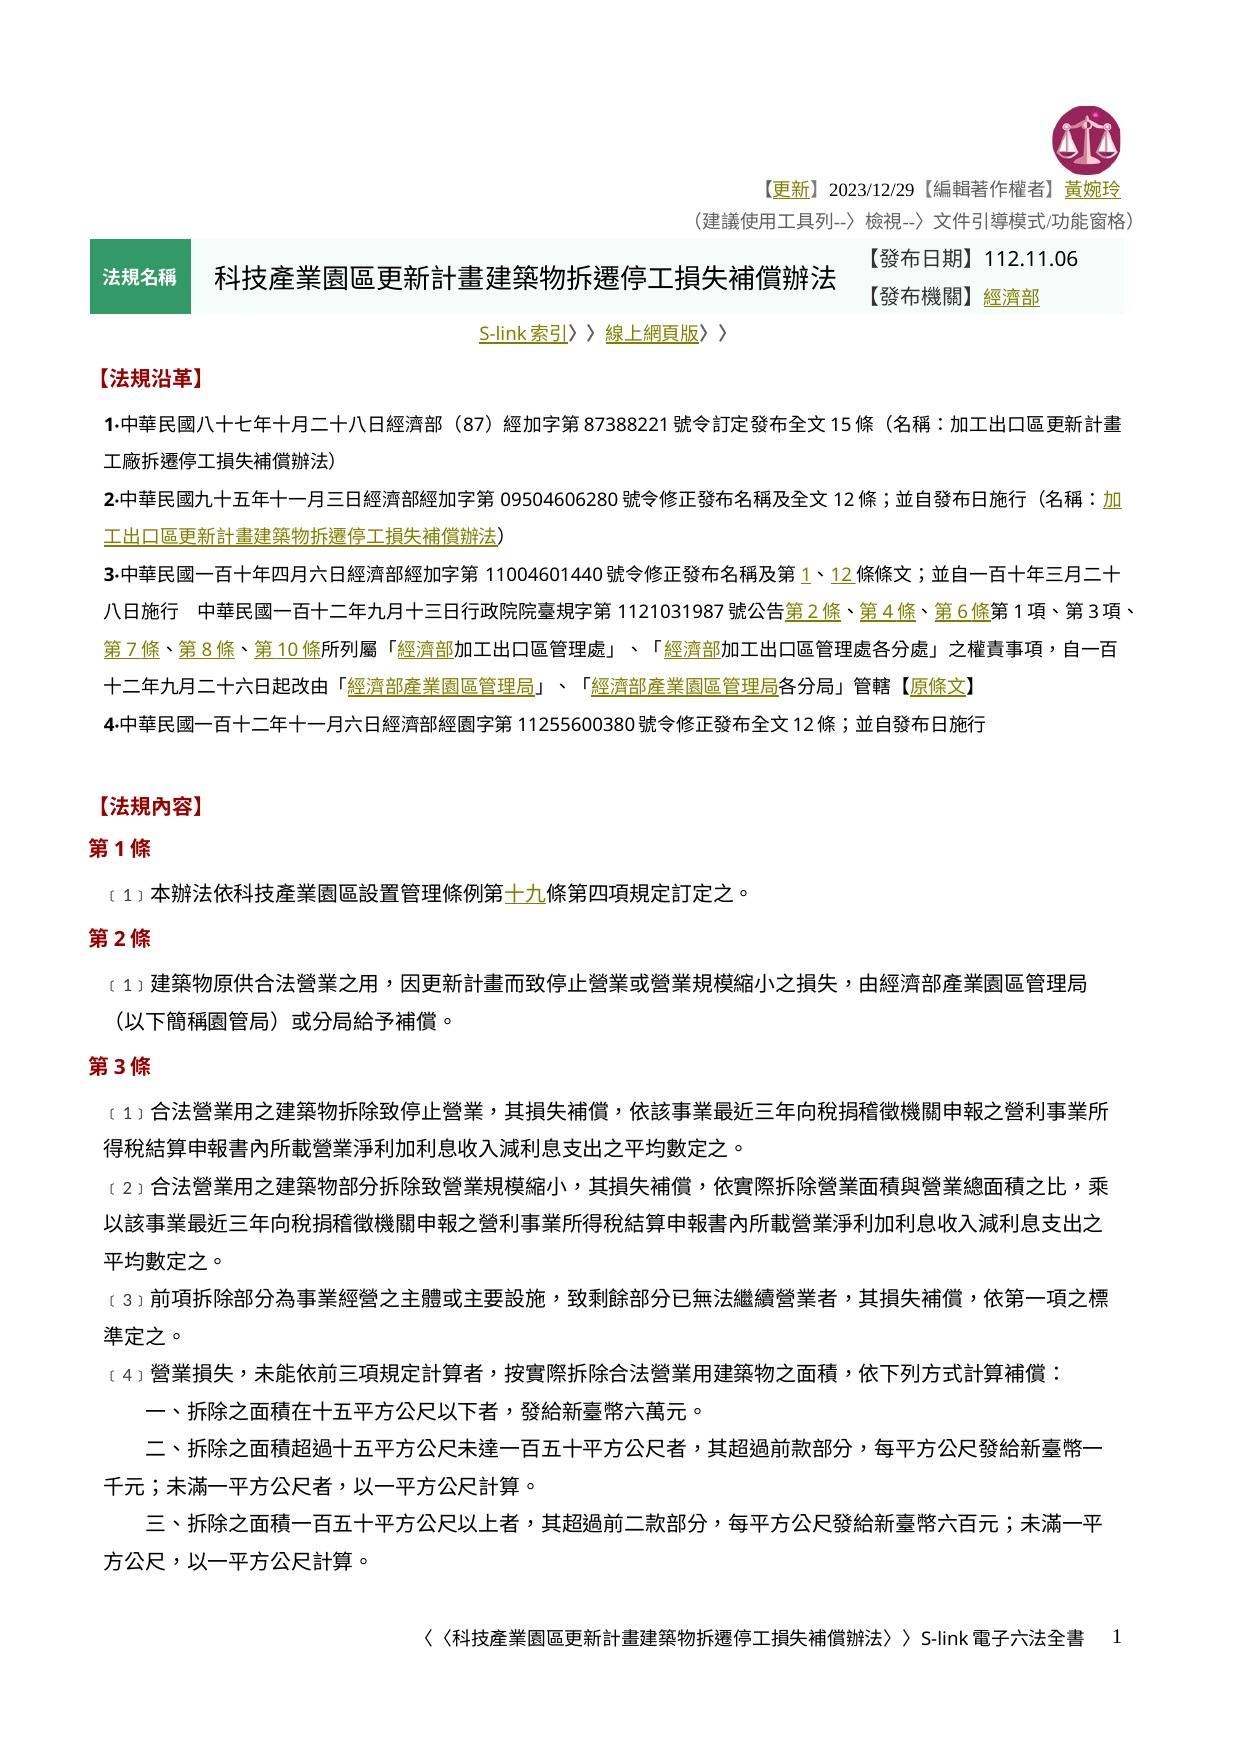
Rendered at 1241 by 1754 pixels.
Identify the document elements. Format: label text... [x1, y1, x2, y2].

text （建議使用工具列--〉檢視--〉文件引導模式/功能窗格） [89, 201, 1145, 239]
text ﹝1﹞建築物原供合法營業之用，因更新計畫而致停止營業或營業規模縮小之損失，由經濟部產業園區管理局（以下簡稱園管局）或分局給予補償。 [103, 964, 1122, 1039]
subtitle 第3條 [89, 1050, 1122, 1080]
text 3‧中華民國一百十年四月六日經濟部經加字第11004601440號令修正發布名稱及第1、12條條文；並自一百十年三月二十八日施行 中華民國一百十二年九月十三日行政院院臺規字第1121031987號公告第2條、第4條、第6條第1項、第3項、第7條、第8條、第10條所列屬「經濟部加工出口區管理處」、「經濟部加工出口區管理處各分處」之權責事項，自一百十二年九月二十六日起改由「經濟部產業園區管理局」、「經濟部產業園區管理局各分局」管轄【原條文】 [103, 554, 1122, 704]
text ‧S-link索引〉〉線上網頁版〉〉 [89, 314, 1122, 351]
text ﹝2﹞合法營業用之建築物部分拆除致營業規模縮小，其損失補償，依實際拆除營業面積與營業總面積之比，乘以該事業最近三年向稅捐稽徵機關申報之營利事業所得稅結算申報書內所載營業淨利加利息收入減利息支出之平均數定之。 [103, 1167, 1122, 1279]
subtitle 【法規沿革】 [89, 363, 1122, 393]
text 4‧中華民國一百十二年十一月六日經濟部經園字第11255600380號令修正發布全文12條；並自發布日施行 [103, 704, 1122, 742]
text 三、拆除之面積一百五十平方公尺以上者，其超過前二款部分，每平方公尺發給新臺幣六百元；未滿一平方公尺，以一平方公尺計算。 [103, 1504, 1122, 1579]
text ﹝1﹞本辦法依科技產業園區設置管理條例第十九條第四項規定訂定之。 [103, 873, 1122, 911]
text ﹝4﹞營業損失，未能依前三項規定計算者，按實際拆除合法營業用建築物之面積，依下列方式計算補償： [103, 1354, 1122, 1392]
text 一、拆除之面積在十五平方公尺以下者，發給新臺幣六萬元。 [103, 1392, 1122, 1429]
table_header 法規名稱 [90, 239, 191, 314]
text 二、拆除之面積超過十五平方公尺未達一百五十平方公尺者，其超過前款部分，每平方公尺發給新臺幣一千元；未滿一平方公尺者，以一平方公尺計算。 [103, 1429, 1122, 1504]
subtitle 第1條 [89, 832, 1122, 862]
table_header 科技產業園區更新計畫建築物拆遷停工損失補償辦法 [191, 239, 860, 314]
subtitle 【法規內容】 [89, 790, 1122, 821]
text ﹝3﹞前項拆除部分為事業經營之主體或主要設施，致剩餘部分已無法繼續營業者，其損失補償，依第一項之標準定之。 [103, 1279, 1122, 1354]
text 1‧中華民國八十七年十月二十八日經濟部（87）經加字第87388221號令訂定發布全文15條（名稱：加工出口區更新計畫工廠拆遷停工損失補償辦法） [103, 404, 1122, 479]
subtitle 第2條 [89, 922, 1122, 952]
text ﹝1﹞合法營業用之建築物拆除致停止營業，其損失補償，依該事業最近三年向稅捐稽徵機關申報之營利事業所得稅結算申報書內所載營業淨利加利息收入減利息支出之平均數定之。 [103, 1092, 1122, 1167]
text 2‧中華民國九十五年十一月三日經濟部經加字第09504606280號令修正發布名稱及全文12條；並自發布日施行（名稱：加工出口區更新計畫建築物拆遷停工損失補償辦法） [103, 479, 1122, 554]
picture [1052, 106, 1121, 175]
table_header 【發布日期】112.11.06 【發布機關】經濟部 [860, 239, 1124, 314]
text 【更新】2023/12/29【編輯著作權者】黃婉玲 [89, 174, 1120, 201]
